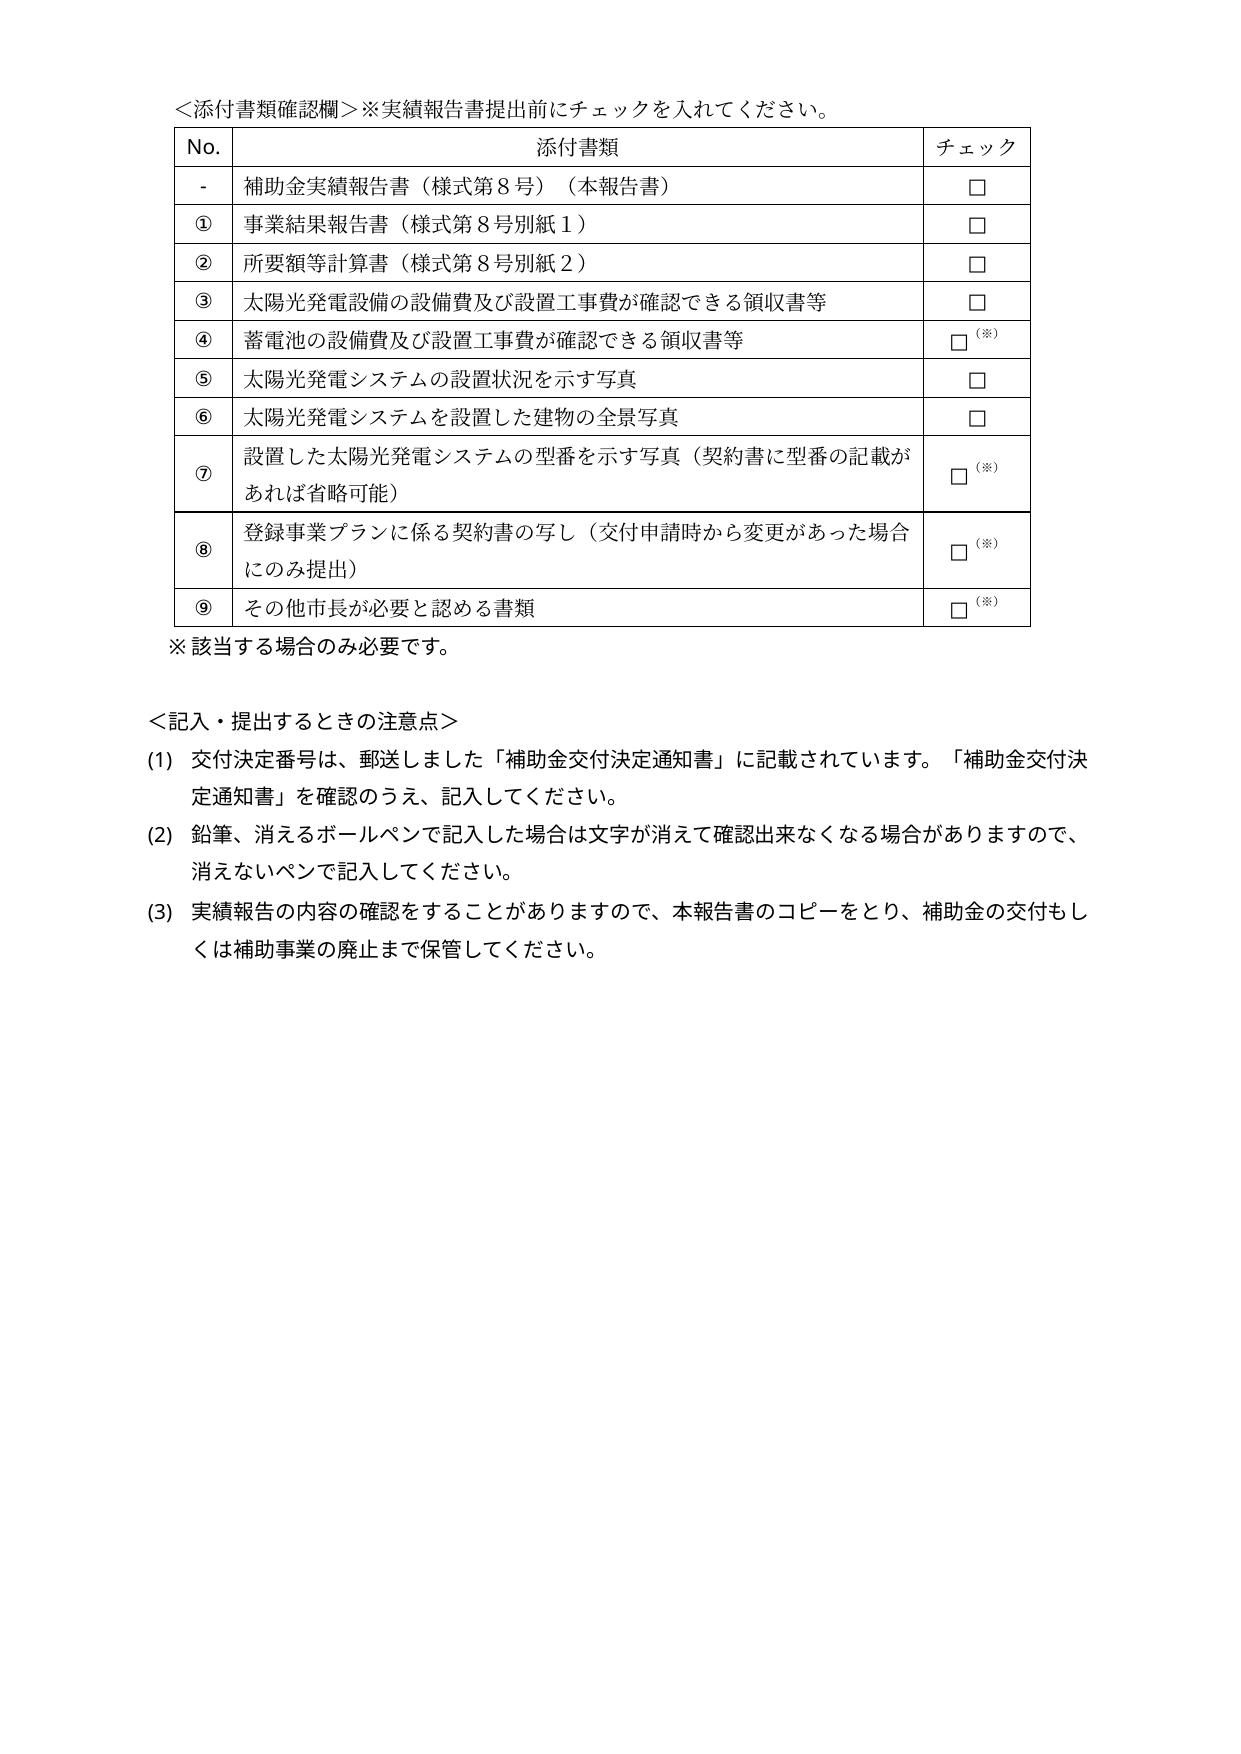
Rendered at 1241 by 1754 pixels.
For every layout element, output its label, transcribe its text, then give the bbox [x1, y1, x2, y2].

table_cell ④ [175, 321, 232, 358]
table_header チェック [924, 128, 1030, 166]
list 交付決定番号は、郵送しました「補助金交付決定通知書」に記載されています。「補助金交付決定通知書」を確認のうえ、記入してください。 [148, 739, 1092, 814]
list 鉛筆、消えるボールペンで記入した場合は文字が消えて確認出来なくなる場合がありますので、消えないペンで記入してください。 [148, 814, 1092, 889]
table_cell 太陽光発電設備の設備費及び設置工事費が確認できる領収書等 [233, 282, 923, 320]
table_cell 太陽光発電システムの設置状況を示す写真 [233, 359, 923, 397]
text ＜添付書類確認欄＞※実績報告書提出前にチェックを入れてください。 [173, 89, 1092, 127]
table_cell 所要額等計算書（様式第８号別紙２） [233, 244, 923, 281]
table_cell □（※） [924, 321, 1030, 358]
table_cell □ [924, 359, 1030, 397]
table_cell □ [924, 167, 1030, 204]
table_cell 補助金実績報告書（様式第８号）（本報告書） [233, 167, 923, 204]
table_cell ⑤ [175, 359, 232, 397]
table_cell ① [175, 205, 232, 243]
table_cell - [175, 167, 232, 204]
table_cell □ [924, 398, 1030, 435]
table_cell ③ [175, 282, 232, 320]
table_header No. [175, 128, 232, 166]
table_cell 事業結果報告書（様式第８号別紙１） [233, 205, 923, 243]
table_cell ⑦ [175, 436, 232, 511]
table_cell □ [924, 282, 1030, 320]
table_cell ⑨ [175, 589, 232, 626]
text ※ 該当する場合のみ必要です。 [148, 627, 1092, 664]
table_cell ⑧ [175, 513, 232, 587]
table_cell 蓄電池の設備費及び設置工事費が確認できる領収書等 [233, 321, 923, 358]
table_cell 設置した太陽光発電システムの型番を示す写真（契約書に型番の記載があれば省略可能） [233, 436, 923, 511]
table_cell 太陽光発電システムを設置した建物の全景写真 [233, 398, 923, 435]
table_cell ⑥ [175, 398, 232, 435]
list 実績報告の内容の確認をすることがありますので、本報告書のコピーをとり、補助金の交付もしくは補助事業の廃止まで保管してください。 [148, 889, 1092, 964]
table_cell 登録事業プランに係る契約書の写し（交付申請時から変更があった場合にのみ提出） [233, 513, 923, 587]
table_header 添付書類 [233, 128, 923, 166]
table_cell ② [175, 244, 232, 281]
table_cell □（※） [924, 513, 1030, 587]
table_cell □ [924, 205, 1030, 243]
table_cell □（※） [924, 589, 1030, 626]
text ＜記入・提出するときの注意点＞ [148, 702, 1092, 739]
table_cell □ [924, 244, 1030, 281]
table_cell その他市長が必要と認める書類 [233, 589, 923, 626]
table_cell □（※） [924, 436, 1030, 511]
